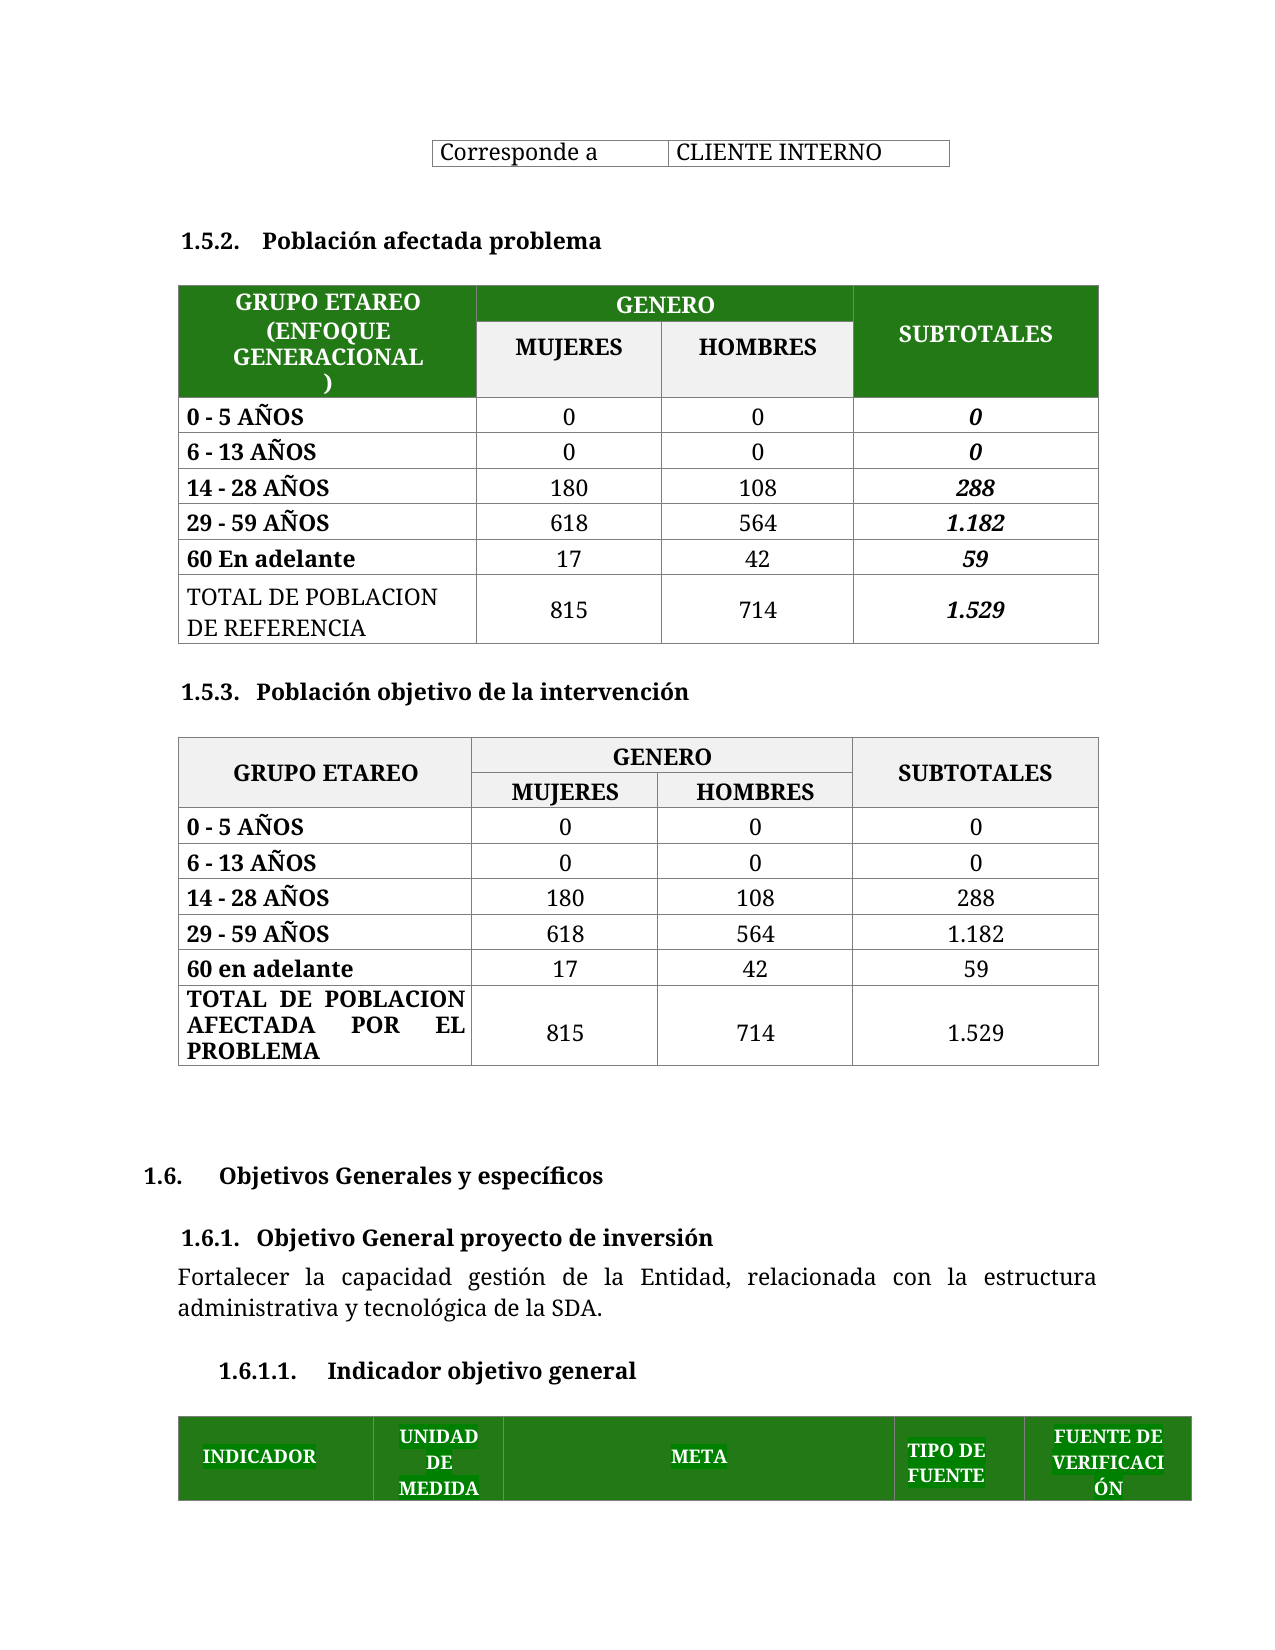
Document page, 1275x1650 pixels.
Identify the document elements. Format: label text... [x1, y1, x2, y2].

table_cell MUJERES [472, 773, 657, 807]
table_cell 29 - 59 AÑOS [179, 504, 476, 538]
table_cell 0 [477, 398, 661, 432]
table_cell 0 [853, 844, 1098, 878]
table_cell 564 [658, 915, 852, 949]
table_cell 618 [477, 504, 661, 538]
table_cell 108 [662, 469, 853, 503]
table_header GENERO [477, 286, 853, 321]
table_cell 618 [472, 915, 657, 949]
table_cell TOTAL DE POBLACION DE REFERENCIA [179, 575, 476, 643]
table_cell 6 - 13 AÑOS [179, 844, 471, 878]
table_header GRUPO ETAREO [179, 738, 471, 807]
list Población afectada problema [181, 224, 1275, 256]
table_cell 714 [662, 575, 853, 643]
table_cell 42 [662, 540, 853, 574]
table_cell 0 [472, 808, 657, 842]
table_cell 0 [662, 398, 853, 432]
table_cell 0 [662, 433, 853, 467]
table_cell 288 [853, 879, 1098, 913]
table_cell 714 [658, 986, 852, 1065]
table_cell 6 - 13 AÑOS [179, 433, 476, 467]
table_cell 0 [472, 844, 657, 878]
table_cell 60 en adelante [179, 950, 471, 984]
subtitle Objetivos Generales y específicos [144, 1160, 1275, 1191]
table_cell 0 [853, 808, 1098, 842]
table_cell 0 - 5 AÑOS [179, 398, 476, 432]
table_cell 60 En adelante [179, 540, 476, 574]
table_header META [504, 1417, 894, 1500]
table_cell 14 - 28 AÑOS [179, 879, 471, 913]
list Población objetivo de la intervención [181, 676, 1275, 707]
table_cell MUJERES [477, 322, 661, 397]
table_cell 1.182 [854, 504, 1098, 538]
text Fortalecer la capacidad gestión de la Entidad, relacionada con la estructura administrativa y tecnológica de la SDA. [177, 1261, 1098, 1324]
table_cell 815 [472, 986, 657, 1065]
table_cell 59 [854, 540, 1098, 574]
table_header INDICADOR [179, 1417, 373, 1500]
table_header GENERO [472, 738, 852, 772]
table_header FUENTE DE VERIFICACI ÓN [1025, 1417, 1191, 1500]
table_cell 815 [477, 575, 661, 643]
table_cell HOMBRES [658, 773, 852, 807]
table_cell 0 - 5 AÑOS [179, 808, 471, 842]
table_cell 0 [658, 844, 852, 878]
table_cell Corresponde a [433, 141, 668, 166]
table_header GRUPO ETAREO (ENFOQUE GENERACIONAL) [179, 286, 476, 397]
table_cell 29 - 59 AÑOS [179, 915, 471, 949]
table_cell 180 [477, 469, 661, 503]
table_cell 0 [854, 433, 1098, 467]
table_cell TOTAL DE POBLACION AFECTADA POR EL PROBLEMA [179, 986, 471, 1065]
table_cell 42 [658, 950, 852, 984]
table_cell 564 [662, 504, 853, 538]
table_cell 0 [658, 808, 852, 842]
table_cell 14 - 28 AÑOS [179, 469, 476, 503]
table_header UNIDAD DE MEDIDA [374, 1417, 503, 1500]
subtitle Indicador objetivo general [219, 1355, 1275, 1386]
table_cell 59 [853, 950, 1098, 984]
table_header TIPO DE FUENTE [895, 1417, 1024, 1500]
table_cell 180 [472, 879, 657, 913]
table_cell 17 [477, 540, 661, 574]
table_cell 1.529 [854, 575, 1098, 643]
table_cell 1.182 [853, 915, 1098, 949]
table_cell 1.529 [853, 986, 1098, 1065]
table_header SUBTOTALES [853, 738, 1098, 807]
table_cell HOMBRES [662, 322, 853, 397]
table_cell 17 [472, 950, 657, 984]
table_cell 108 [658, 879, 852, 913]
table_cell 0 [477, 433, 661, 467]
table_cell 0 [854, 398, 1098, 432]
table_cell CLIENTE INTERNO [669, 141, 949, 166]
table_cell 288 [854, 469, 1098, 503]
table_header SUBTOTALES [854, 286, 1098, 397]
list Objetivo General proyecto de inversión [181, 1222, 1275, 1253]
